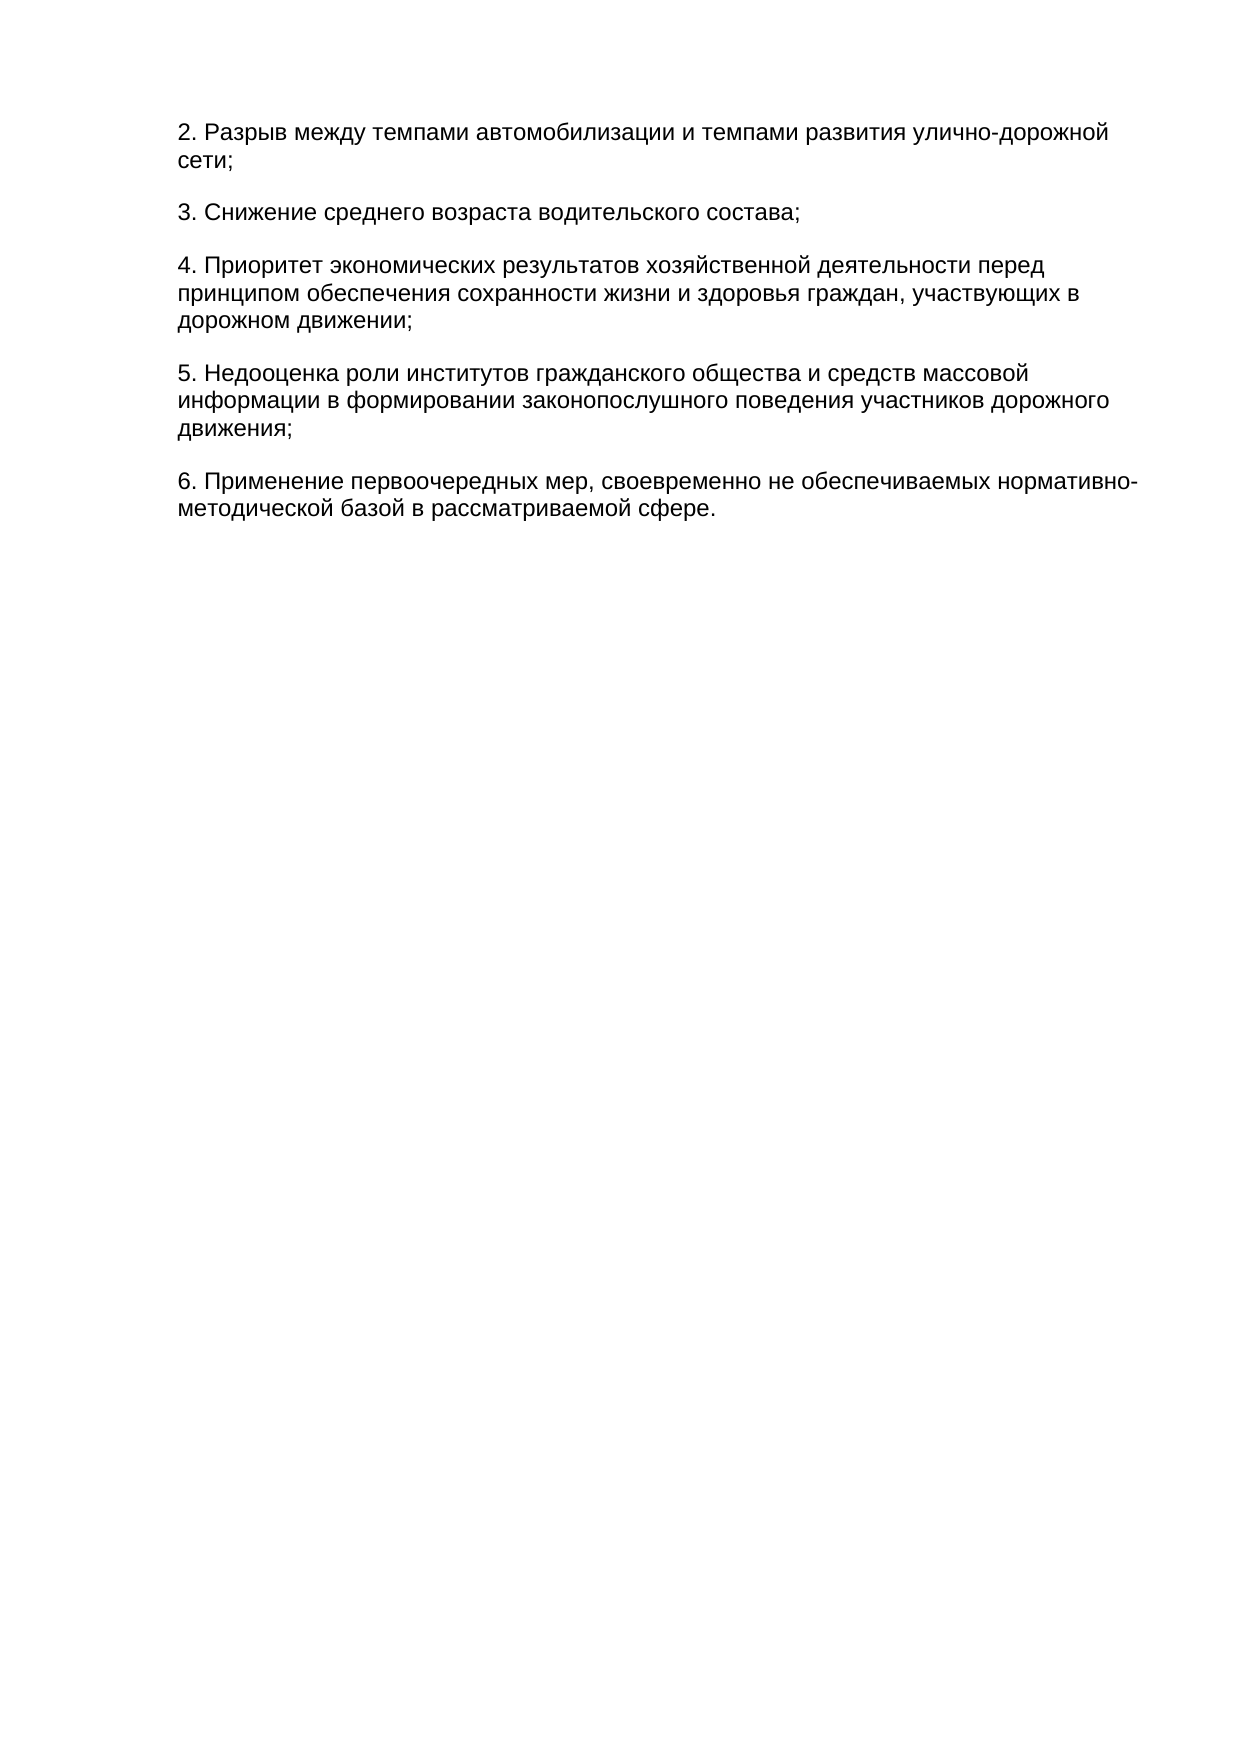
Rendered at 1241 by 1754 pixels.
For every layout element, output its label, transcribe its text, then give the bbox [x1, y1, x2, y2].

text 2. Разрыв между темпами автомобилизации и темпами развития улично-дорожной сети; [177, 118, 1152, 173]
text 5. Недооценка роли институтов гражданского общества и средств массовой информации в формировании законопослушного поведения участников дорожного движения; [177, 359, 1152, 442]
text 3. Снижение среднего возраста водительского состава; [177, 198, 1152, 226]
text 6. Применение первоочередных мер, своевременно не обеспечиваемых нормативно-методической базой в рассматриваемой сфере. [177, 467, 1152, 522]
text 4. Приоритет экономических результатов хозяйственной деятельности перед принципом обеспечения сохранности жизни и здоровья граждан, участвующих в дорожном движении; [177, 251, 1152, 334]
